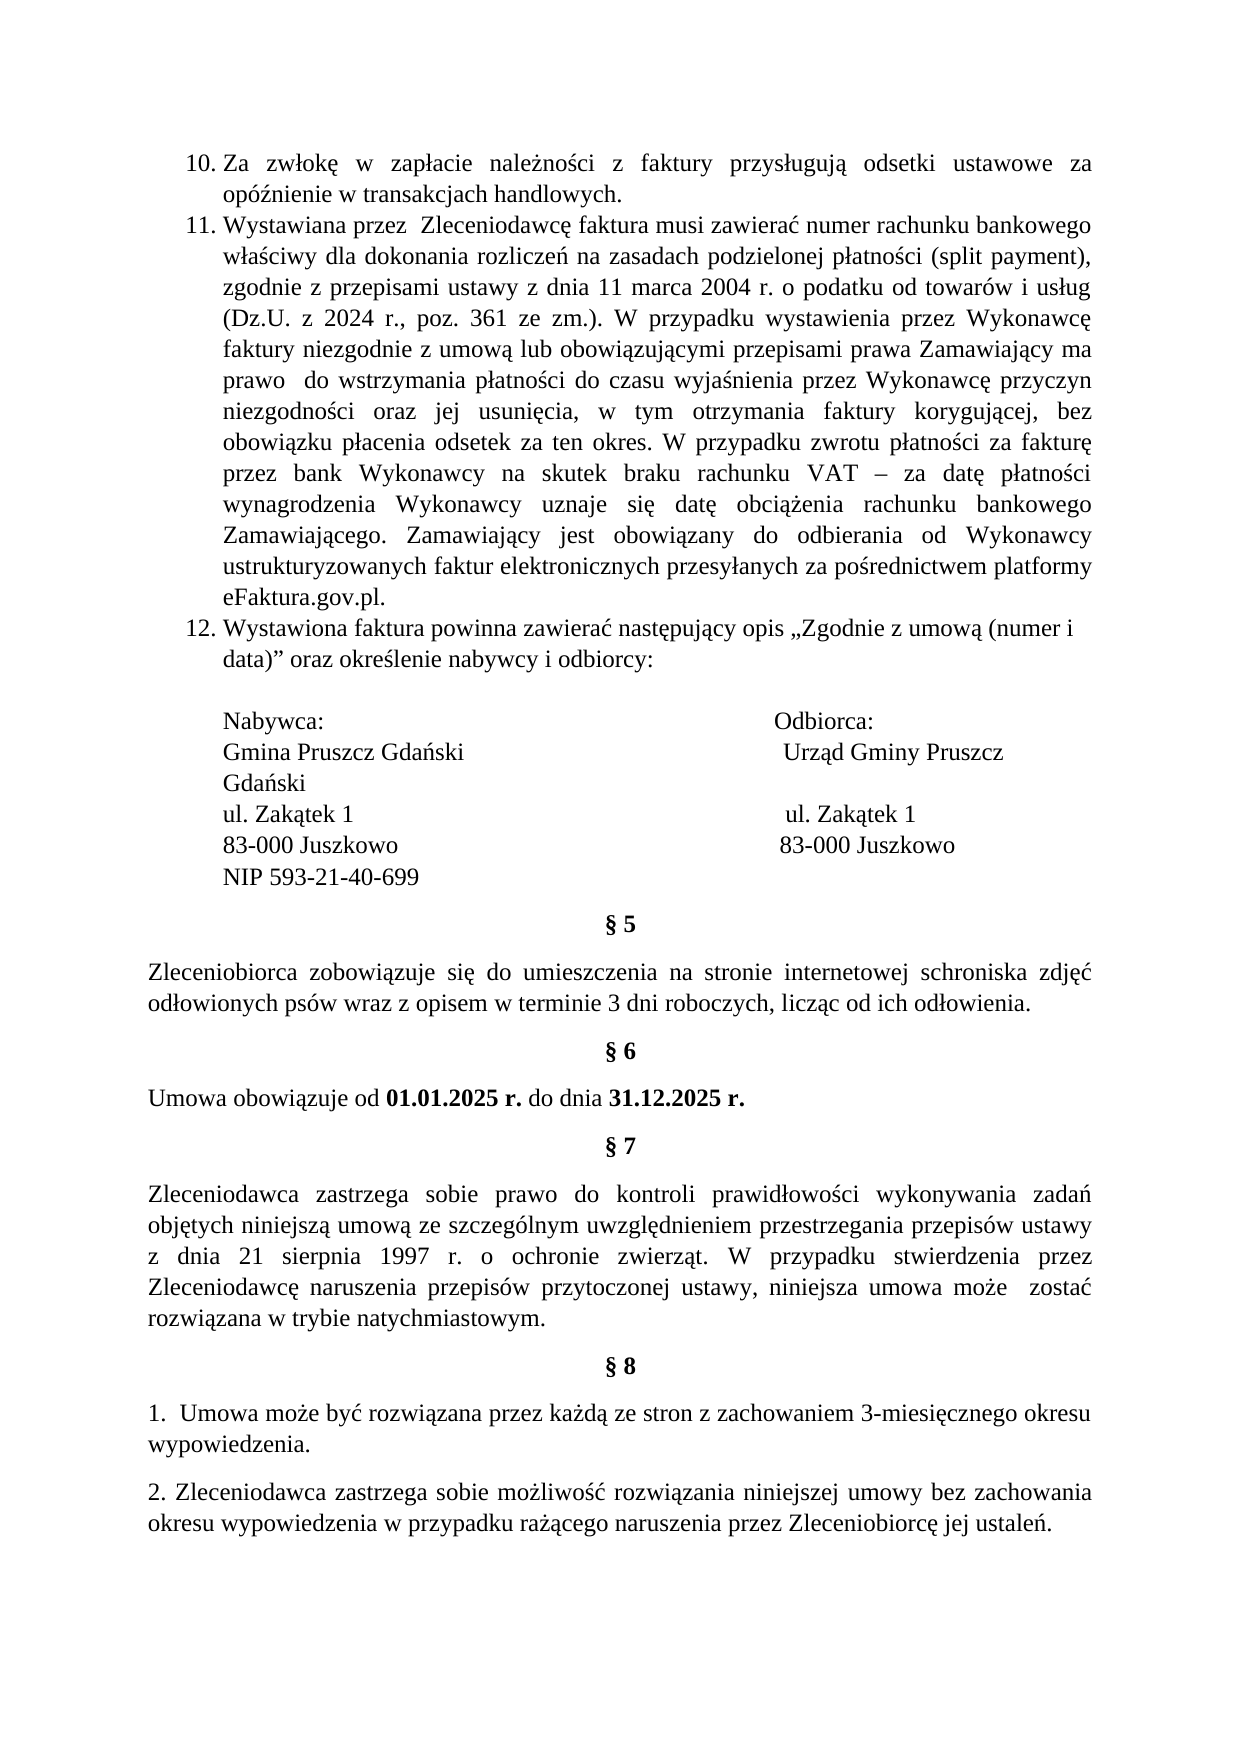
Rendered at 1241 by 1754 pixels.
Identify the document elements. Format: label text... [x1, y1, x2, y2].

text Zleceniodawca zastrzega sobie prawo do kontroli prawidłowości wykonywania zadań objętych niniejszą umową ze szczególnym uwzględnieniem przestrzegania przepisów ustawy z dnia 21 sierpnia 1997 r. o ochronie zwierząt. W przypadku stwierdzenia przez Zleceniodawcę naruszenia przepisów przytoczonej ustawy, niniejsza umowa może zostać rozwiązana w trybie natychmiastowym. [148, 1179, 1093, 1332]
list ul. Zakątek 1 ul. Zakątek 1 [223, 799, 1093, 828]
list Gmina Pruszcz Gdański Urząd Gminy Pruszcz Gdański [223, 737, 1093, 797]
text Umowa obowiązuje od 01.01.2025 r. do dnia 31.12.2025 r. [148, 1083, 1093, 1112]
list Nabywca: Odbiorca: [223, 706, 1093, 735]
list Wystawiana przez Zleceniodawcę faktura musi zawierać numer rachunku bankowego właściwy dla dokonania rozliczeń na zasadach podzielonej płatności (split payment), zgodnie z przepisami ustawy z dnia 11 marca 2004 r. o podatku od towarów i usług (Dz.U. z 2024 r., poz. 361 ze zm.). W przypadku wystawienia przez Wykonawcę faktury niezgodnie z umową lub obowiązującymi przepisami prawa Zamawiający ma prawo do wstrzymania płatności do czasu wyjaśnienia przez Wykonawcę przyczyn niezgodności oraz jej usunięcia, w tym otrzymania faktury korygującej, bez obowiązku płacenia odsetek za ten okres. W przypadku zwrotu płatności za fakturę przez bank Wykonawcy na skutek braku rachunku VAT – za datę płatności wynagrodzenia Wykonawcy uznaje się datę obciążenia rachunku bankowego Zamawiającego. Zamawiający jest obowiązany do odbierania od Wykonawcy ustrukturyzowanych faktur elektronicznych przesyłanych za pośrednictwem platformy eFaktura.gov.pl. [185, 210, 1093, 611]
text § 7 [148, 1131, 1093, 1160]
text 2. Zleceniodawca zastrzega sobie możliwość rozwiązania niniejszej umowy bez zachowania okresu wypowiedzenia w przypadku rażącego naruszenia przez Zleceniobiorcę jej ustaleń. [148, 1477, 1093, 1537]
text § 8 [148, 1351, 1093, 1379]
text Zleceniobiorca zobowiązuje się do umieszczenia na stronie internetowej schroniska zdjęć odłowionych psów wraz z opisem w terminie 3 dni roboczych, licząc od ich odłowienia. [148, 957, 1093, 1017]
text § 5 [148, 909, 1093, 938]
list Wystawiona faktura powinna zawierać następujący opis „Zgodnie z umową (numer i data)” oraz określenie nabywcy i odbiorcy: [185, 613, 1093, 673]
list Za zwłokę w zapłacie należności z faktury przysługują odsetki ustawowe za opóźnienie w transakcjach handlowych. [185, 148, 1093, 207]
text 1. Umowa może być rozwiązana przez każdą ze stron z zachowaniem 3-miesięcznego okresu wypowiedzenia. [148, 1398, 1093, 1458]
list 83-000 Juszkowo 83-000 Juszkowo [223, 831, 1093, 859]
list NIP 593-21-40-699 [223, 862, 1093, 890]
text § 6 [148, 1036, 1093, 1064]
